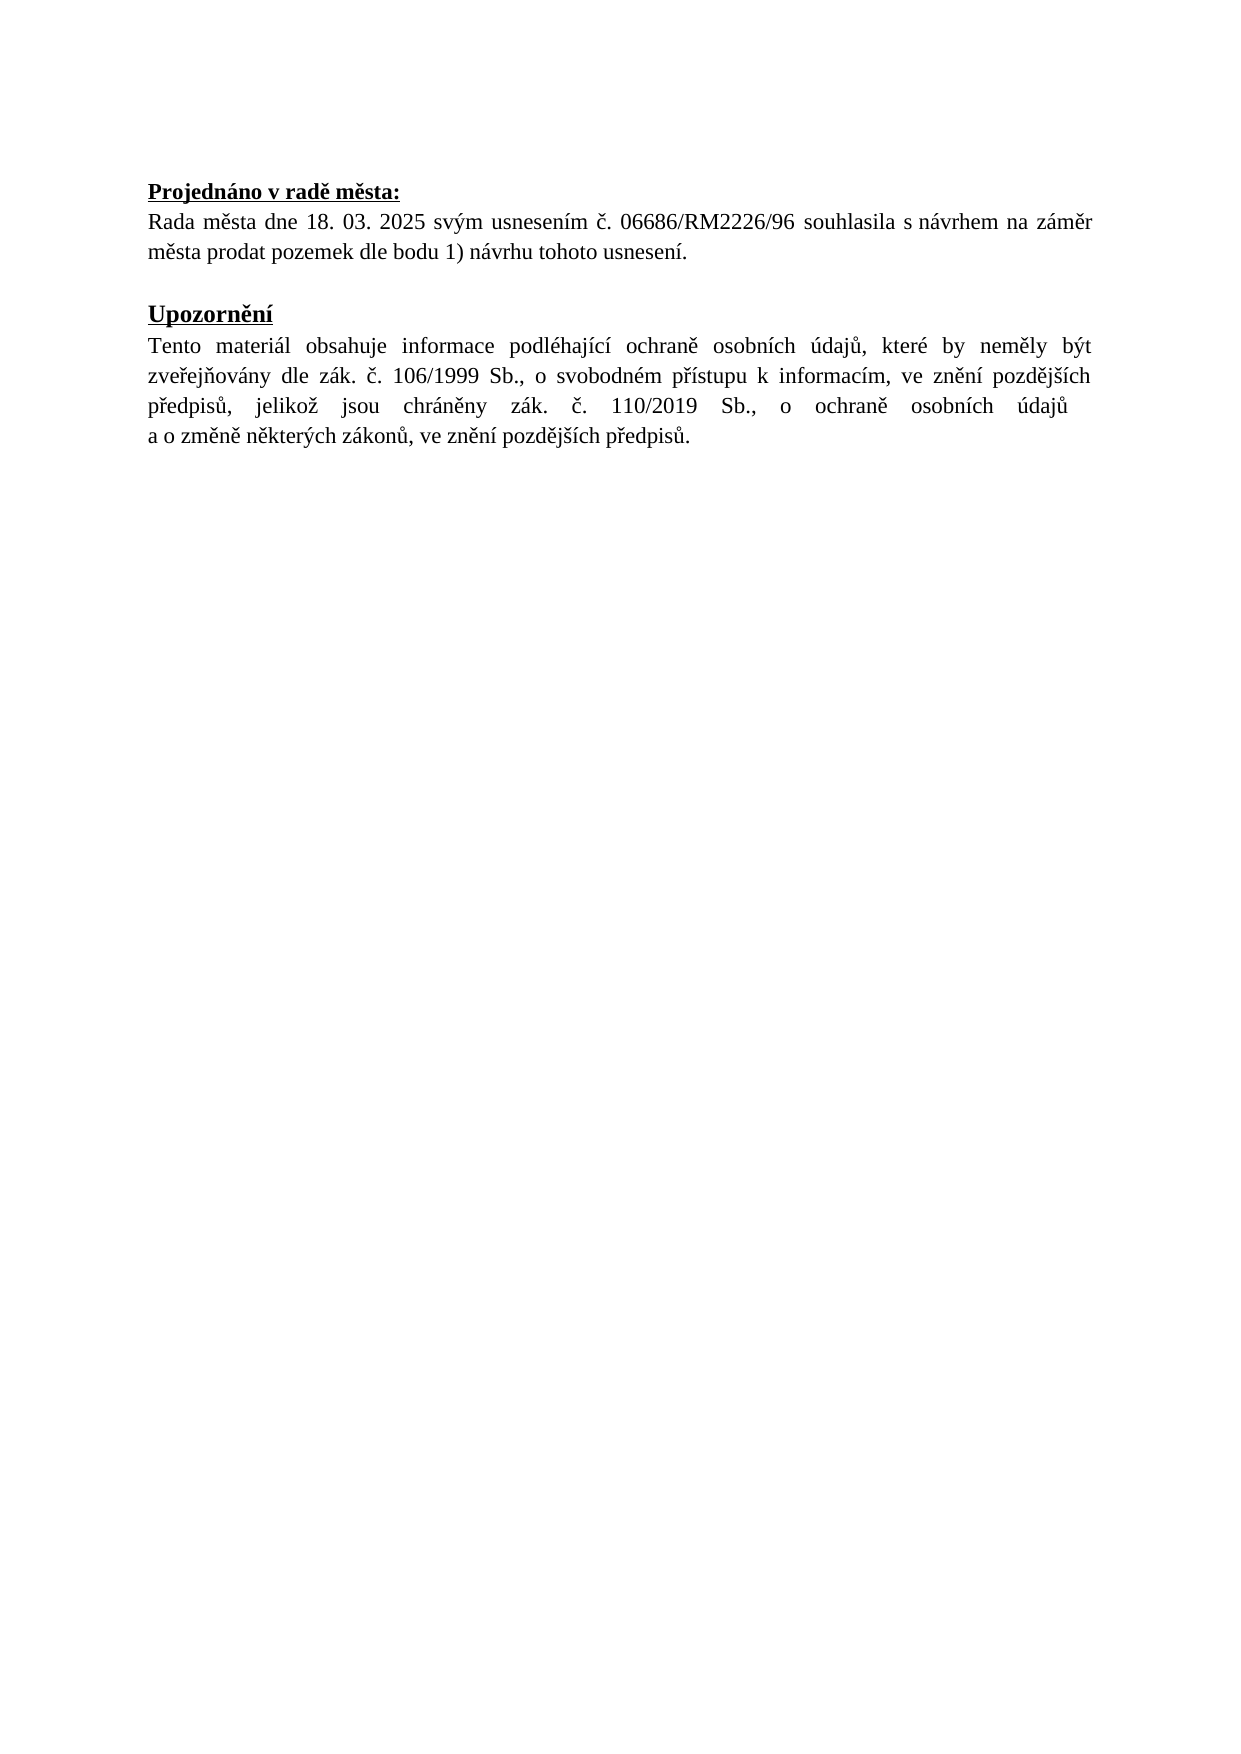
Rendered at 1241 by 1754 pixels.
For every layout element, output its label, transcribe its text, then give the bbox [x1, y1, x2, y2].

text Rada města dne 18. 03. 2025 svým usnesením č. 06686/RM2226/96 souhlasila s návrhem na záměr města prodat pozemek dle bodu 1) návrhu tohoto usnesení. [148, 208, 1093, 264]
text Upozornění [148, 299, 1093, 327]
text Projednáno v radě města: [148, 178, 1093, 204]
text Tento materiál obsahuje informace podléhající ochraně osobních údajů, které by neměly být zveřejňovány dle zák. č. 106/1999 Sb., o svobodném přístupu k informacím, ve znění pozdějších předpisů, jelikož jsou chráněny zák. č. 110/2019 Sb., o ochraně osobních údajů a o změně některých zákonů, ve znění pozdějších předpisů. [148, 332, 1093, 449]
